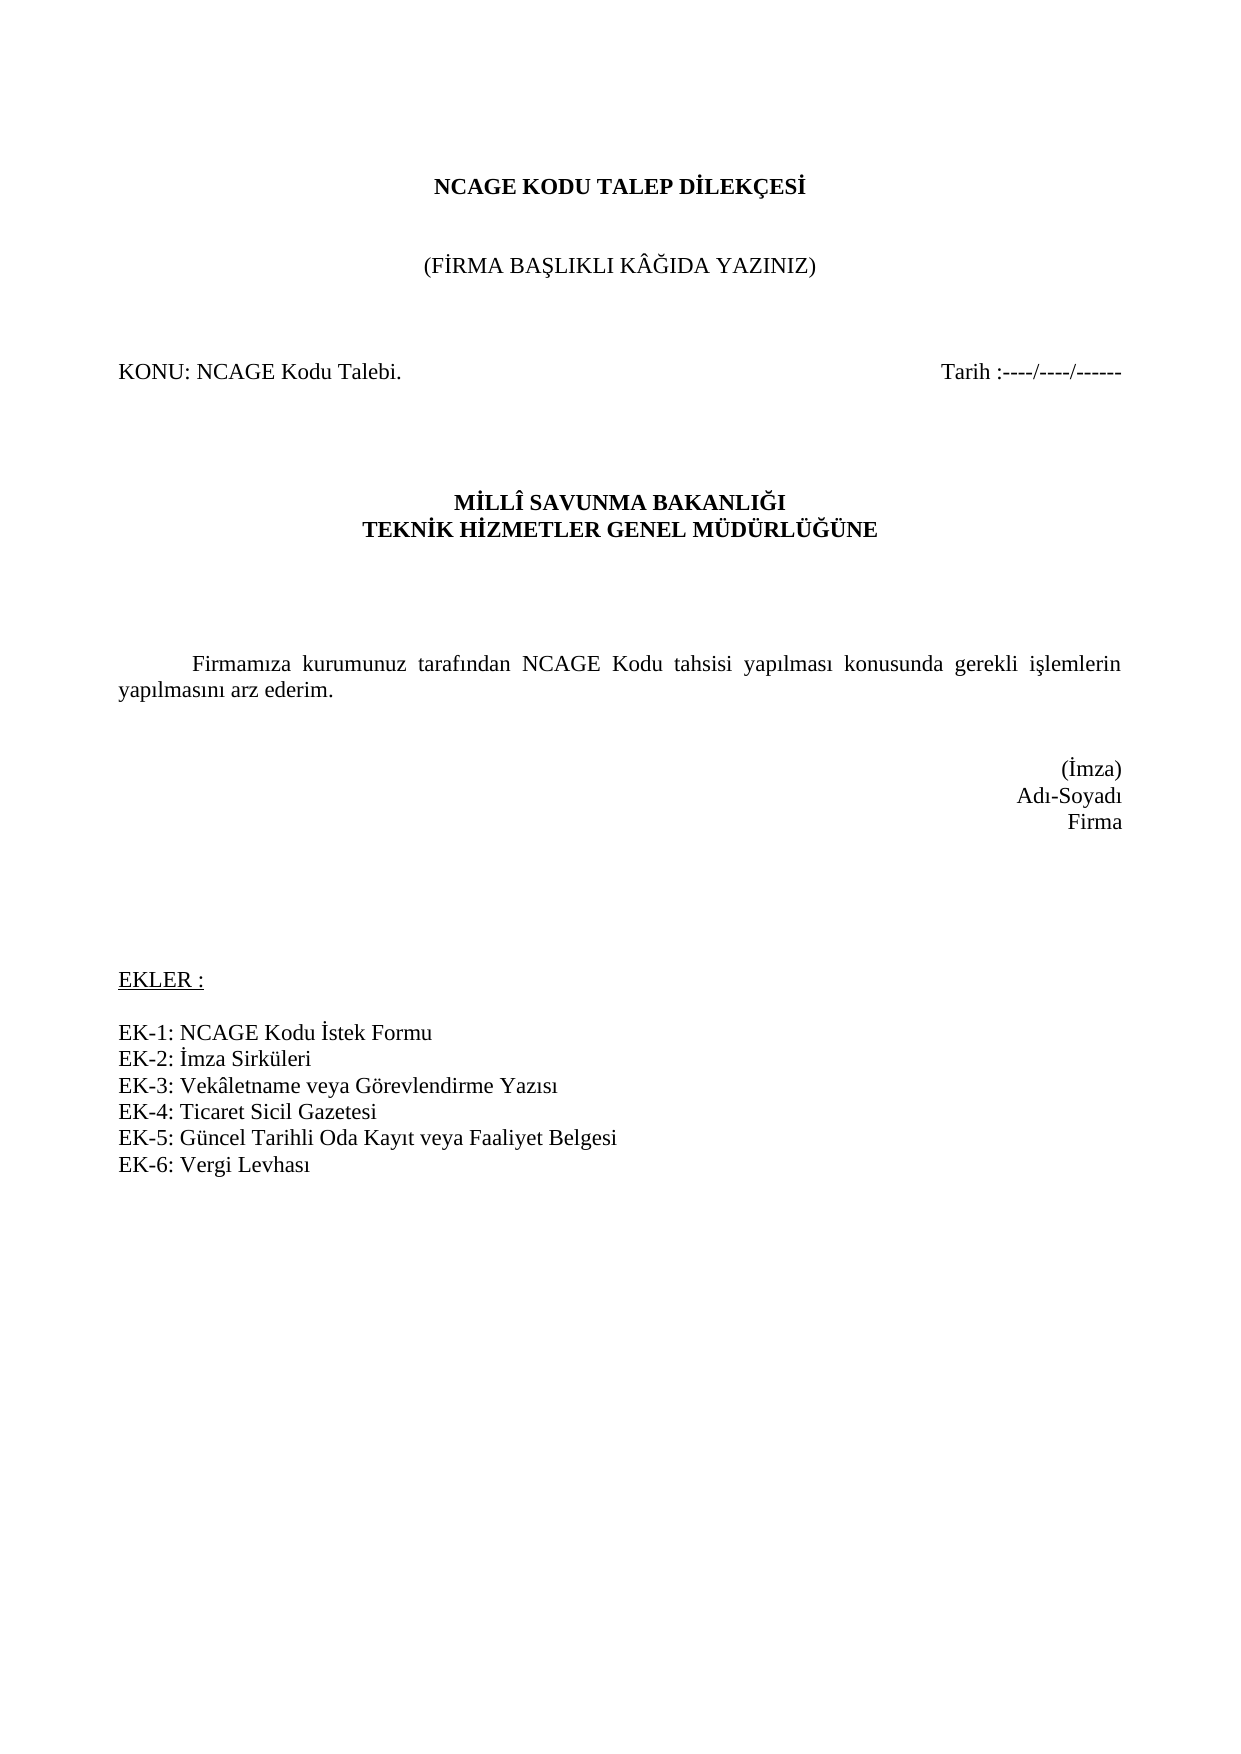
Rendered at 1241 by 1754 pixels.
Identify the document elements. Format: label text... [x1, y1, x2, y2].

text EK-3: Vekâletname veya Görevlendirme Yazısı [118, 1072, 1122, 1098]
text EK-2: İmza Sirküleri [118, 1045, 1122, 1072]
text EK-6: Vergi Levhası [118, 1151, 1122, 1177]
text Firma [118, 808, 1122, 834]
text (İmza) [118, 755, 1122, 782]
text Adı-Soyadı [118, 782, 1122, 808]
text EK-4: Ticaret Sicil Gazetesi [118, 1098, 1122, 1124]
text MİLLÎ SAVUNMA BAKANLIĞI [118, 489, 1122, 516]
text EKLER : [118, 966, 1122, 993]
text EK-5: Güncel Tarihli Oda Kayıt veya Faaliyet Belgesi [118, 1124, 1122, 1151]
text Firmamıza kurumunuz tarafından NCAGE Kodu tahsisi yapılması konusunda gerekli işlemlerin yapılmasını arz ederim. [118, 650, 1122, 703]
text KONU: NCAGE Kodu Talebi. Tarih :----/----/------ [118, 358, 1122, 384]
text (FİRMA BAŞLIKLI KÂĞIDA YAZINIZ) [118, 252, 1122, 279]
text TEKNİK HİZMETLER GENEL MÜDÜRLÜĞÜNE [118, 516, 1122, 542]
text NCAGE KODU TALEP DİLEKÇESİ [118, 173, 1122, 199]
text EK-1: NCAGE Kodu İstek Formu [118, 1019, 1122, 1045]
